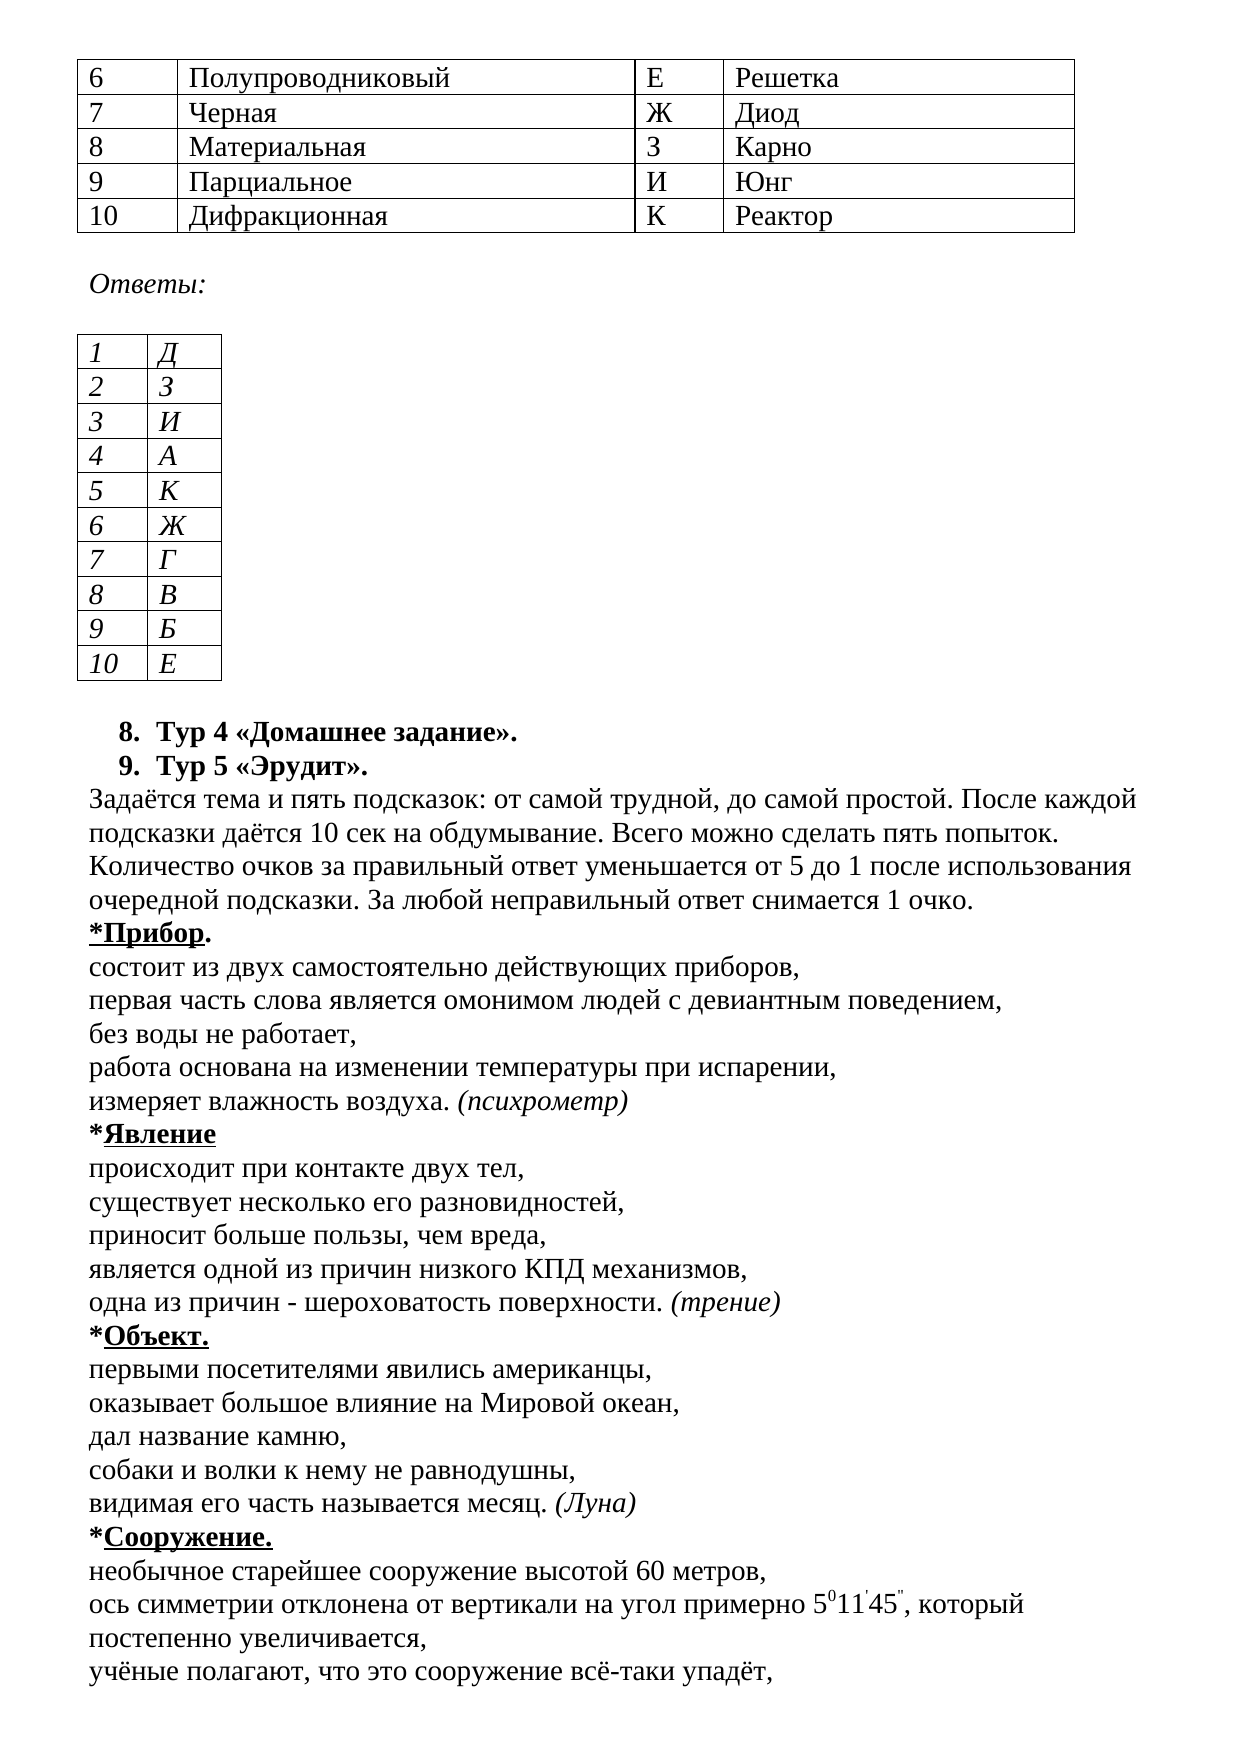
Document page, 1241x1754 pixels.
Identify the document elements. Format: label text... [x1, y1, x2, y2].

table_cell 7 [78, 542, 147, 576]
text является одной из причин низкого КПД механизмов, [89, 1251, 1167, 1284]
text состоит из двух самостоятельно действующих приборов, [89, 949, 1167, 982]
text без воды не работает, [89, 1016, 1167, 1049]
table_cell Ж [148, 508, 221, 541]
table_cell Юнг [724, 164, 1074, 197]
text приносит больше пользы, чем вреда, [89, 1217, 1167, 1251]
text происходит при контакте двух тел, [89, 1150, 1167, 1184]
table_cell Дифракционная [178, 199, 634, 232]
table_cell Парциальное [178, 164, 634, 197]
table_cell Решетка [724, 60, 1074, 94]
table_cell Е [148, 646, 221, 679]
text Задаётся тема и пять подсказок: от самой трудной, до самой простой. После каждой подсказки даётся 10 сек на обдумывание. Всего можно сделать пять попыток. Количество очков за правильный ответ уменьшается от 5 до 1 после использования очередной подсказки. За любой неправильный ответ снимается 1 очко. [89, 781, 1167, 915]
table_cell 6 [78, 60, 177, 94]
table_cell И [636, 164, 723, 197]
table_cell 6 [78, 508, 147, 541]
table_cell 9 [78, 164, 177, 197]
table_cell З [636, 129, 723, 163]
table_cell 4 [78, 439, 147, 472]
table_cell А [148, 439, 221, 472]
text *Объект. [89, 1318, 1167, 1351]
table_cell Материальная [178, 129, 634, 163]
table_cell 8 [78, 129, 177, 163]
text одна из причин - шероховатость поверхности. (трение) [89, 1284, 1167, 1318]
table_cell Е [636, 60, 723, 94]
text ось симметрии отклонена от вертикали на угол примерно 5011'45'', который постепенно увеличивается, [89, 1586, 1167, 1653]
text дал название камню, [89, 1418, 1167, 1452]
list Тур 5 «Эрудит». [118, 748, 1167, 781]
table_cell 9 [78, 611, 147, 645]
table_cell 8 [78, 577, 147, 610]
table_cell Полупроводниковый [178, 60, 634, 94]
table_cell В [148, 577, 221, 610]
table_cell З [148, 369, 221, 403]
table_cell Карно [724, 129, 1074, 163]
text измеряет влажность воздуха. (психрометр) [89, 1083, 1167, 1117]
table_cell 10 [78, 646, 147, 679]
text собаки и волки к нему не равнодушны, [89, 1452, 1167, 1486]
table_cell 10 [78, 199, 177, 232]
text *Прибор. [89, 915, 1167, 949]
table_cell 3 [78, 404, 147, 437]
text *Сооружение. [89, 1519, 1167, 1553]
text работа основана на изменении температуры при испарении, [89, 1049, 1167, 1083]
table_cell К [148, 473, 221, 507]
table_header Д [148, 335, 221, 368]
table_cell К [636, 199, 723, 232]
list Тур 4 «Домашнее задание». [118, 714, 1167, 748]
table_cell Г [148, 542, 221, 576]
table_cell И [148, 404, 221, 437]
table_cell 5 [78, 473, 147, 507]
table_cell Б [148, 611, 221, 645]
table_header 1 [78, 335, 147, 368]
table_cell Черная [178, 95, 634, 128]
text видимая его часть называется месяц. (Луна) [89, 1486, 1167, 1519]
table_cell Ж [636, 95, 723, 128]
text необычное старейшее сооружение высотой 60 метров, [89, 1553, 1167, 1586]
text Ответы: [89, 267, 1167, 300]
table_cell 7 [78, 95, 177, 128]
text оказывает большое влияние на Мировой океан, [89, 1385, 1167, 1418]
table_cell 2 [78, 369, 147, 403]
text существует несколько его разновидностей, [89, 1184, 1167, 1217]
text первая часть слова является омонимом людей с девиантным поведением, [89, 982, 1167, 1016]
text учёные полагают, что это сооружение всё-таки упадёт, [89, 1653, 1167, 1687]
table_cell Диод [724, 95, 1074, 128]
text первыми посетителями явились американцы, [89, 1351, 1167, 1385]
text *Явление [89, 1117, 1167, 1150]
table_cell Реактор [724, 199, 1074, 232]
